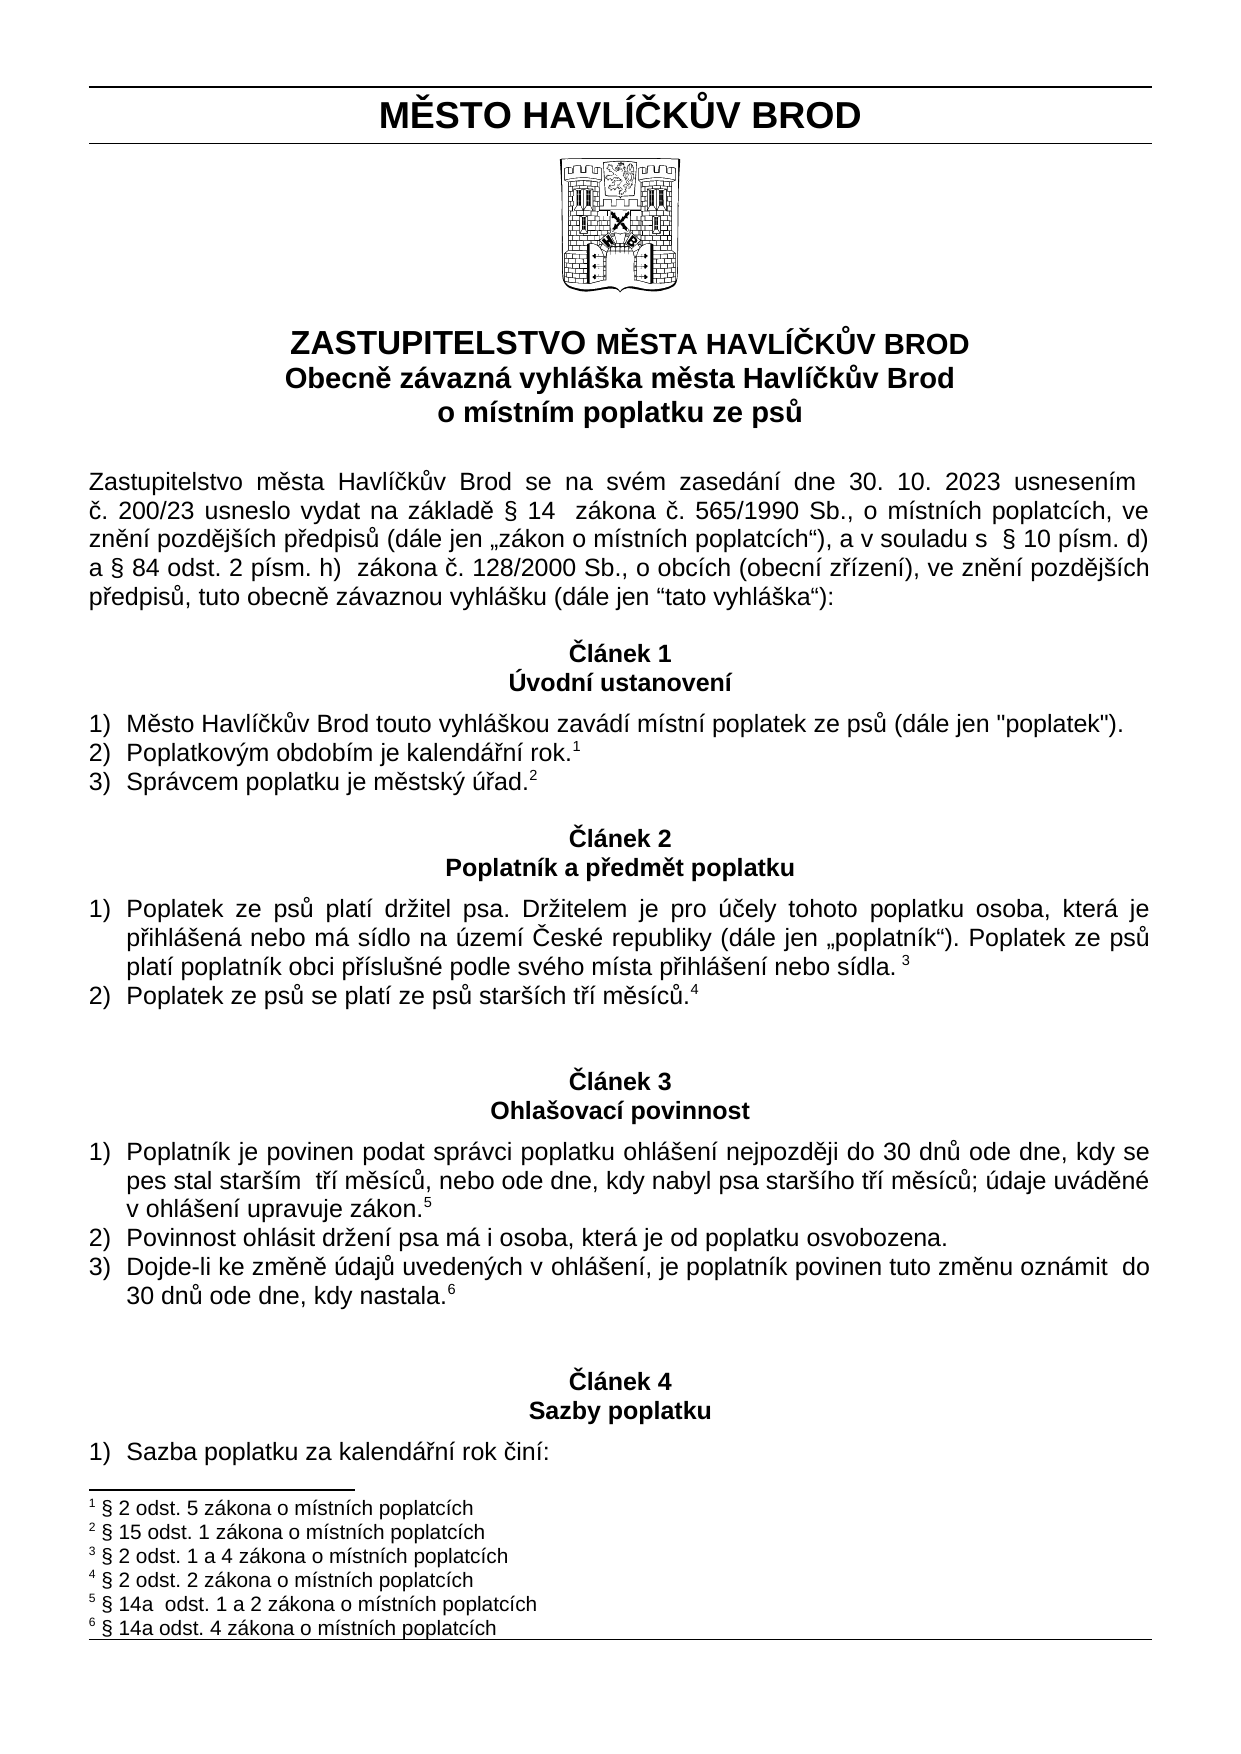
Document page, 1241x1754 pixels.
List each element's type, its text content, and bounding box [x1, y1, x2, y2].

text Článek 4 [89, 1367, 1152, 1396]
list Poplatek ze psů se platí ze psů starších tří měsíců. [89, 981, 1152, 1009]
list Město Havlíčkův Brod touto vyhláškou zavádí místní poplatek ze psů (dále jen "poplatek"). [89, 709, 1152, 738]
text o místním poplatku ze psů [89, 395, 1152, 428]
list Poplatkovým obdobím je kalendářní rok. [89, 738, 1152, 767]
text Článek 2 [89, 824, 1152, 853]
text zastupitelstvo MĚSTA Havlíčkův Brod Obecně závazná vyhláška města Havlíčkův Brod [89, 323, 1152, 395]
list Správcem poplatku je městský úřad. [89, 767, 1152, 824]
list Dojde-li ke změně údajů uvedených v ohlášení, je poplatník povinen tuto změnu oznámit do 30 dnů ode dne, kdy nastala. [89, 1252, 1152, 1309]
list Sazba poplatku za kalendářní rok činí: [89, 1437, 1152, 1466]
text Úvodní ustanovení [89, 668, 1152, 697]
text Článek 3 [89, 1067, 1152, 1096]
text Poplatník a předmět poplatku [89, 853, 1152, 882]
list Poplatník je povinen podat správci poplatku ohlášení nejpozději do 30 dnů ode dne, kdy se pes stal starším tří měsíců, nebo ode dne, kdy nabyl psa staršího tří měsíců; údaje uváděné v ohlášení upravuje zákon. [89, 1137, 1152, 1223]
list Poplatek ze psů platí držitel psa. Držitelem je pro účely tohoto poplatku osoba, která je přihlášená nebo má sídlo na území České republiky (dále jen „poplatník“). Poplatek ze psů platí poplatník obci příslušné podle svého místa přihlášení nebo sídla. [89, 894, 1152, 981]
text Článek 1 [89, 639, 1152, 668]
text Ohlašovací povinnost [89, 1096, 1152, 1124]
text Zastupitelstvo města Havlíčkův Brod se na svém zasedání dne 30. 10. 2023 usnesením č. 200/23 usneslo vydat na základě § 14 zákona č. 565/1990 Sb., o místních poplatcích, ve znění pozdějších předpisů (dále jen „zákon o místních poplatcích“), a v souladu s § 10 písm. d) a § 84 odst. 2 písm. h) zákona č. 128/2000 Sb., o obcích (obecní zřízení), ve znění pozdějších předpisů, tuto obecně závaznou vyhlášku (dále jen “tato vyhláška“): [89, 467, 1152, 611]
text Sazby poplatku [89, 1396, 1152, 1424]
list Povinnost ohlásit držení psa má i osoba, která je od poplatku osvobozena. [89, 1223, 1152, 1252]
